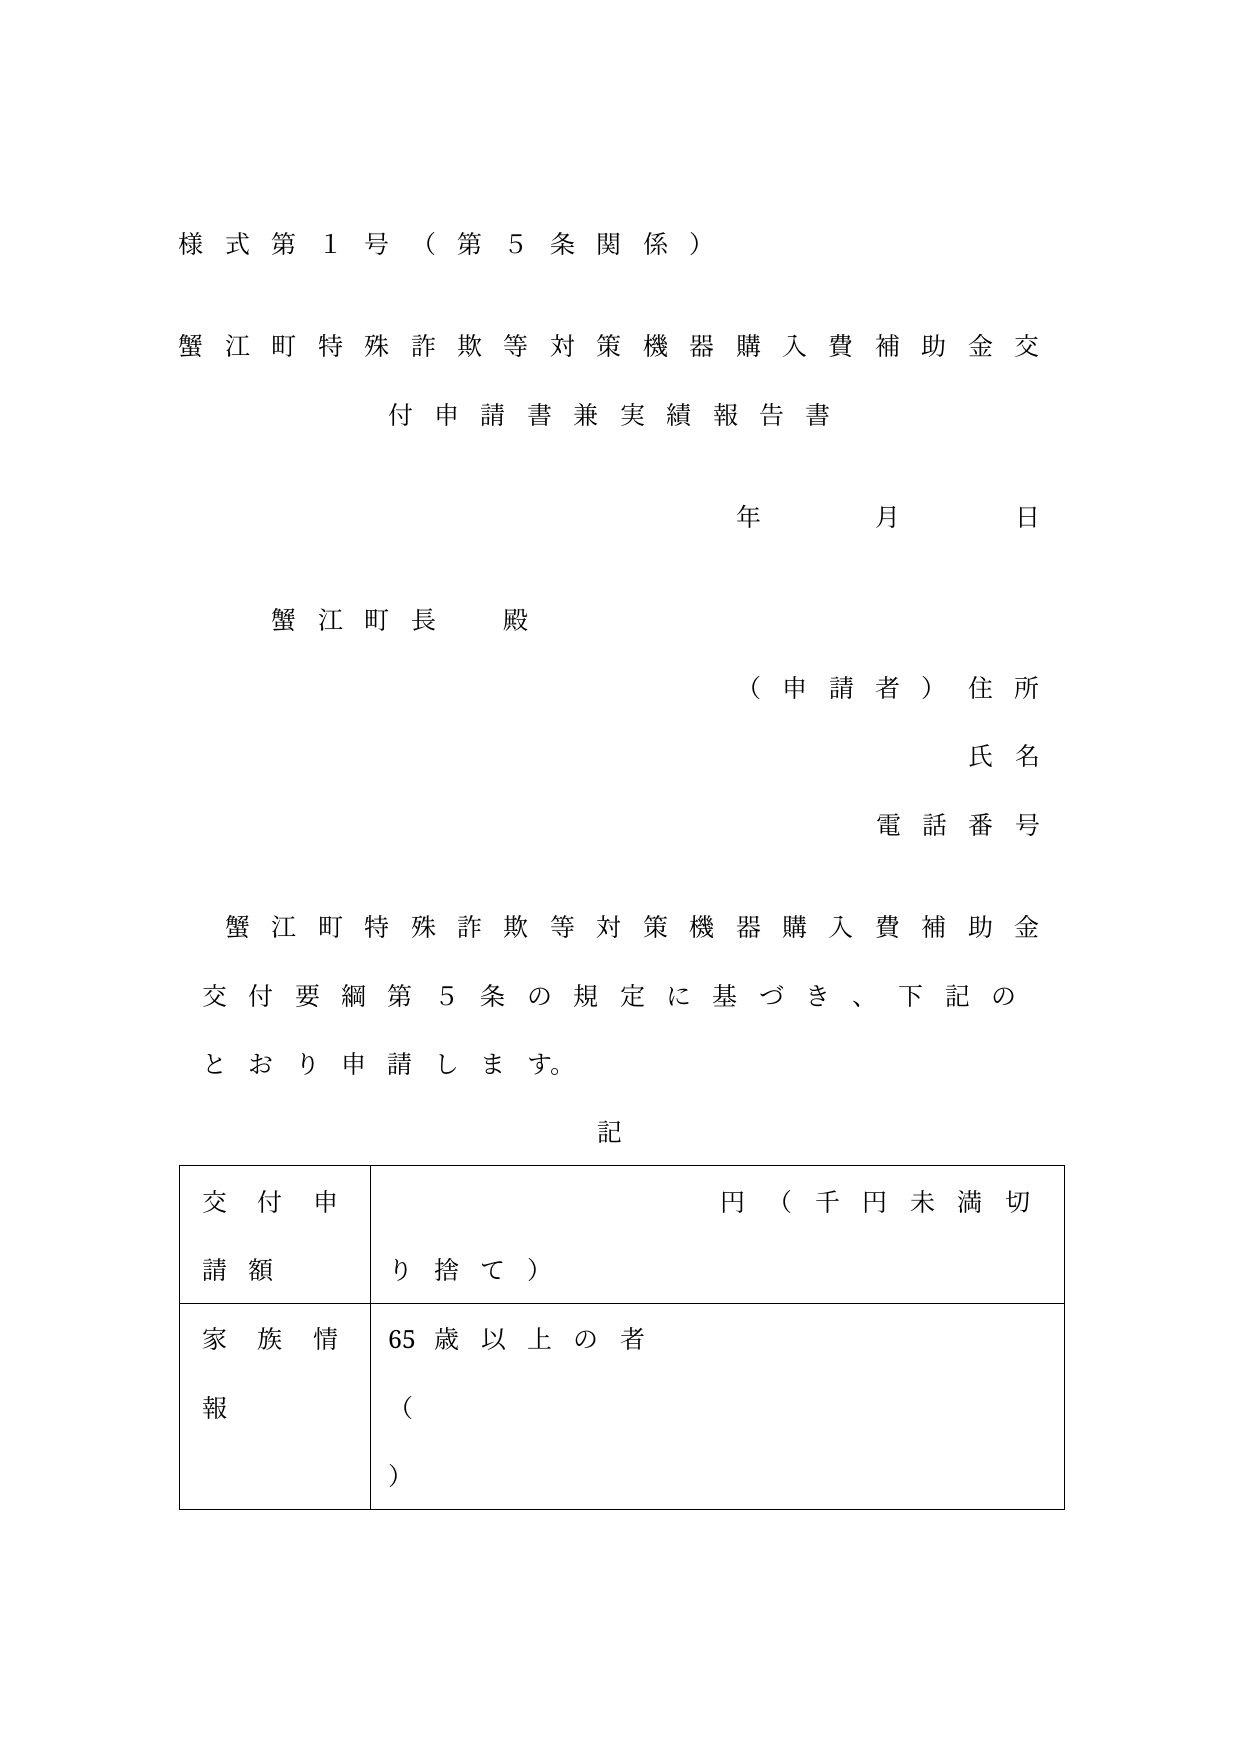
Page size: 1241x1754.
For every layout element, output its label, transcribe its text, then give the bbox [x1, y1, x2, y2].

text 蟹江町特殊詐欺等対策機器購入費補助金交付申請書兼実績報告書 [179, 311, 1061, 448]
text 様式第１号（第５条関係） [179, 208, 1061, 277]
table_header 交付申請額 [180, 1166, 370, 1303]
text 蟹江町特殊詐欺等対策機器購入費補助金交付要綱第５条の規定に基づき、下記のとおり申請します。 [179, 892, 1061, 1097]
text 電話番号 [179, 789, 1061, 858]
text 蟹江町長 殿 [179, 584, 1061, 653]
table_header 円（千円未満切り捨て） [371, 1166, 1064, 1303]
text 氏名 [179, 721, 1061, 789]
table_cell 家族情報 [180, 1304, 370, 1509]
text 記 [179, 1097, 1061, 1165]
text （申請者）住所 [179, 653, 1061, 721]
text 年 月 日 [179, 482, 1061, 550]
table_cell 65歳以上の者 （ ） [371, 1304, 1064, 1509]
